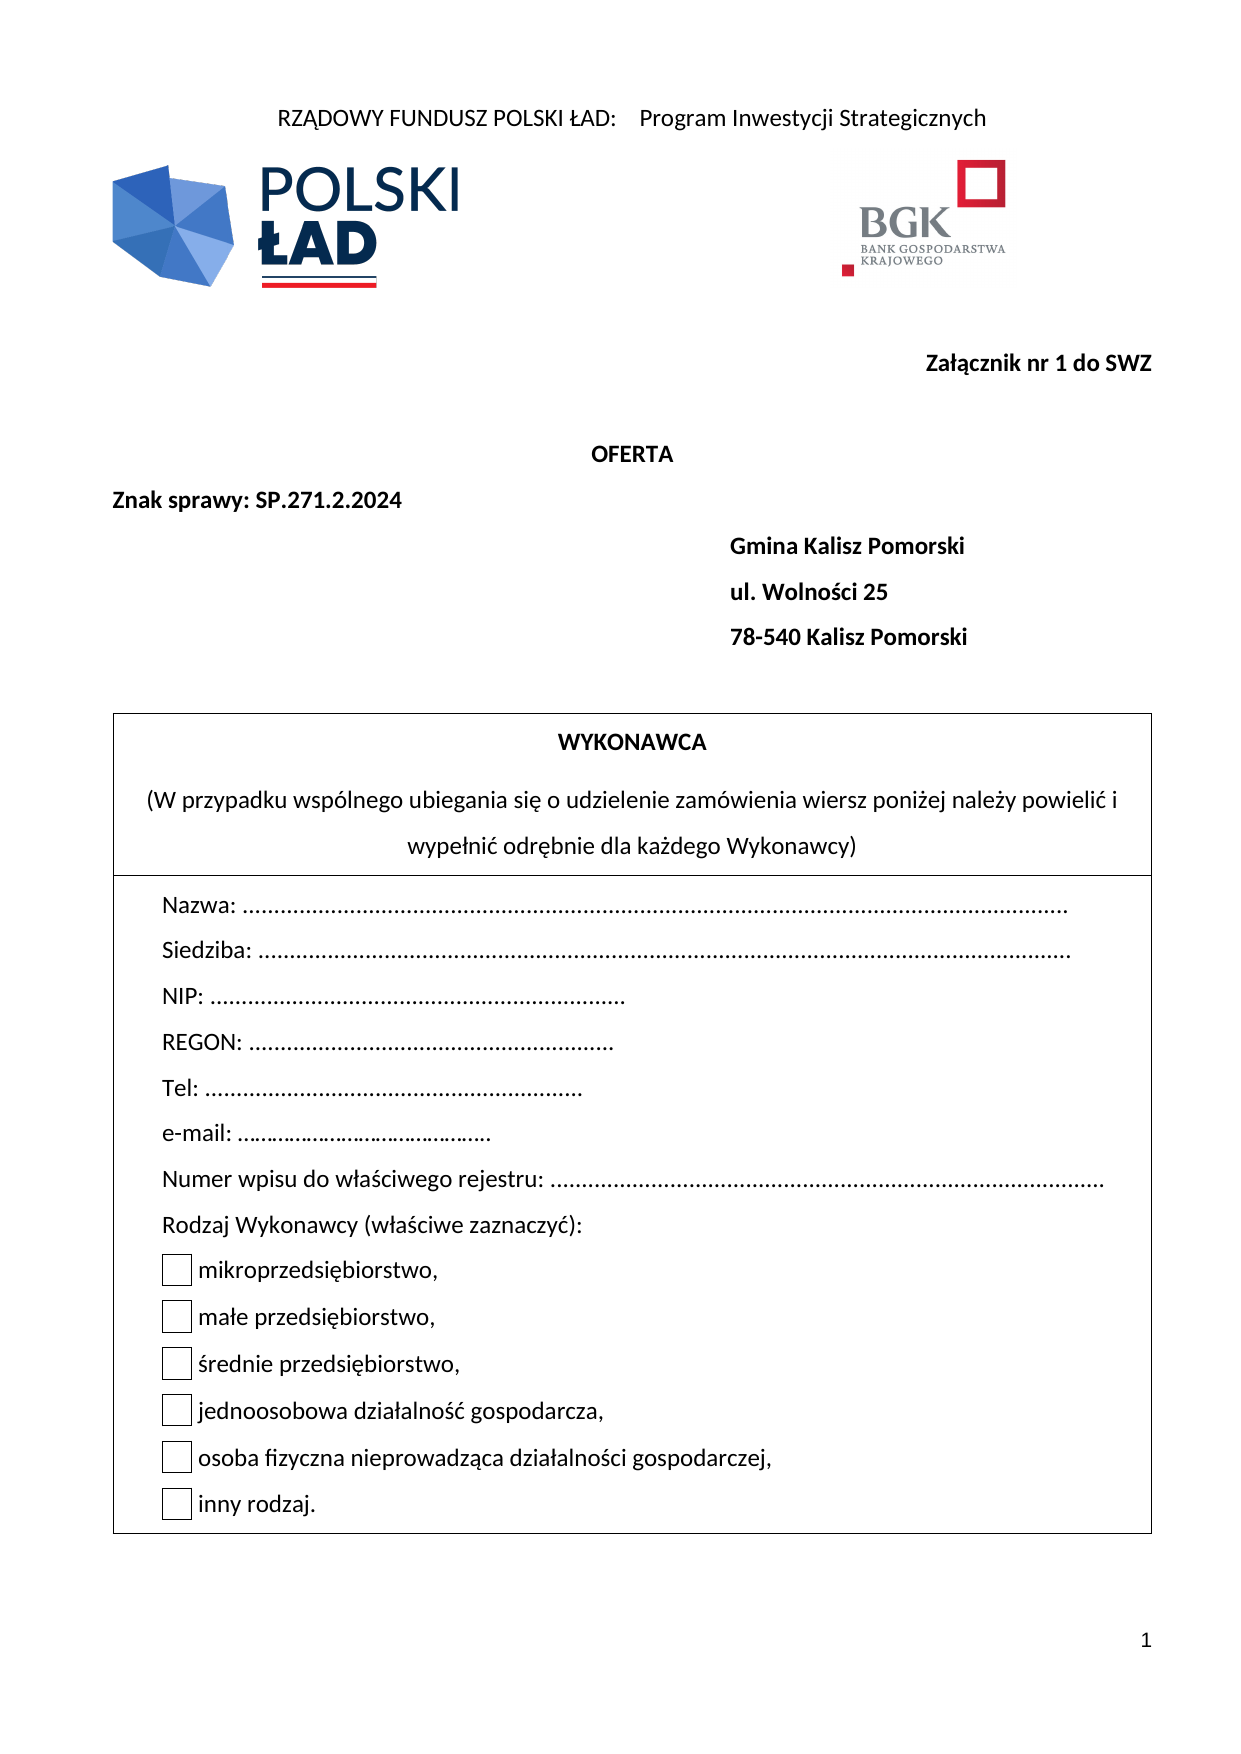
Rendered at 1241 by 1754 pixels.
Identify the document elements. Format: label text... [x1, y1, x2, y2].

table_header WYKONAWCA (W przypadku wspólnego ubiegania się o udzielenie zamówienia wiersz poniżej należy powielić i wypełnić odrębnie dla każdego Wykonawcy) [114, 714, 1151, 875]
text Znak sprawy: SP.271.2.2024 [112, 484, 1152, 515]
text Załącznik nr 1 do SWZ [112, 347, 1152, 378]
text OFERTA [112, 438, 1152, 469]
text Gmina Kalisz Pomorski [730, 530, 1152, 561]
text ul. Wolności 25 [730, 576, 1152, 606]
text 78-540 Kalisz Pomorski [730, 621, 1152, 652]
table_cell Nazwa: ................................................................................................................................... Siedziba: ................................................................................................................................. NIP: .................................................................. REGON: .......................................................... Tel: ............................................................ e-mail: …………………………………….. Numer wpisu do właściwego rejestru: ........................................................................................ Rodzaj Wykonawcy (właściwe zaznaczyć): mikroprzedsiębiorstwo, małe przedsiębiorstwo, średnie przedsiębiorstwo, jednoosobowa działalność gospodarcza, osoba fizyczna nieprowadząca działalności gospodarczej, inny rodzaj. [114, 876, 1151, 1533]
text RZĄDOWY FUNDUSZ POLSKI ŁAD: Program Inwestycji Strategicznych [112, 102, 1152, 133]
picture [830, 148, 1017, 288]
picture [112, 165, 458, 288]
